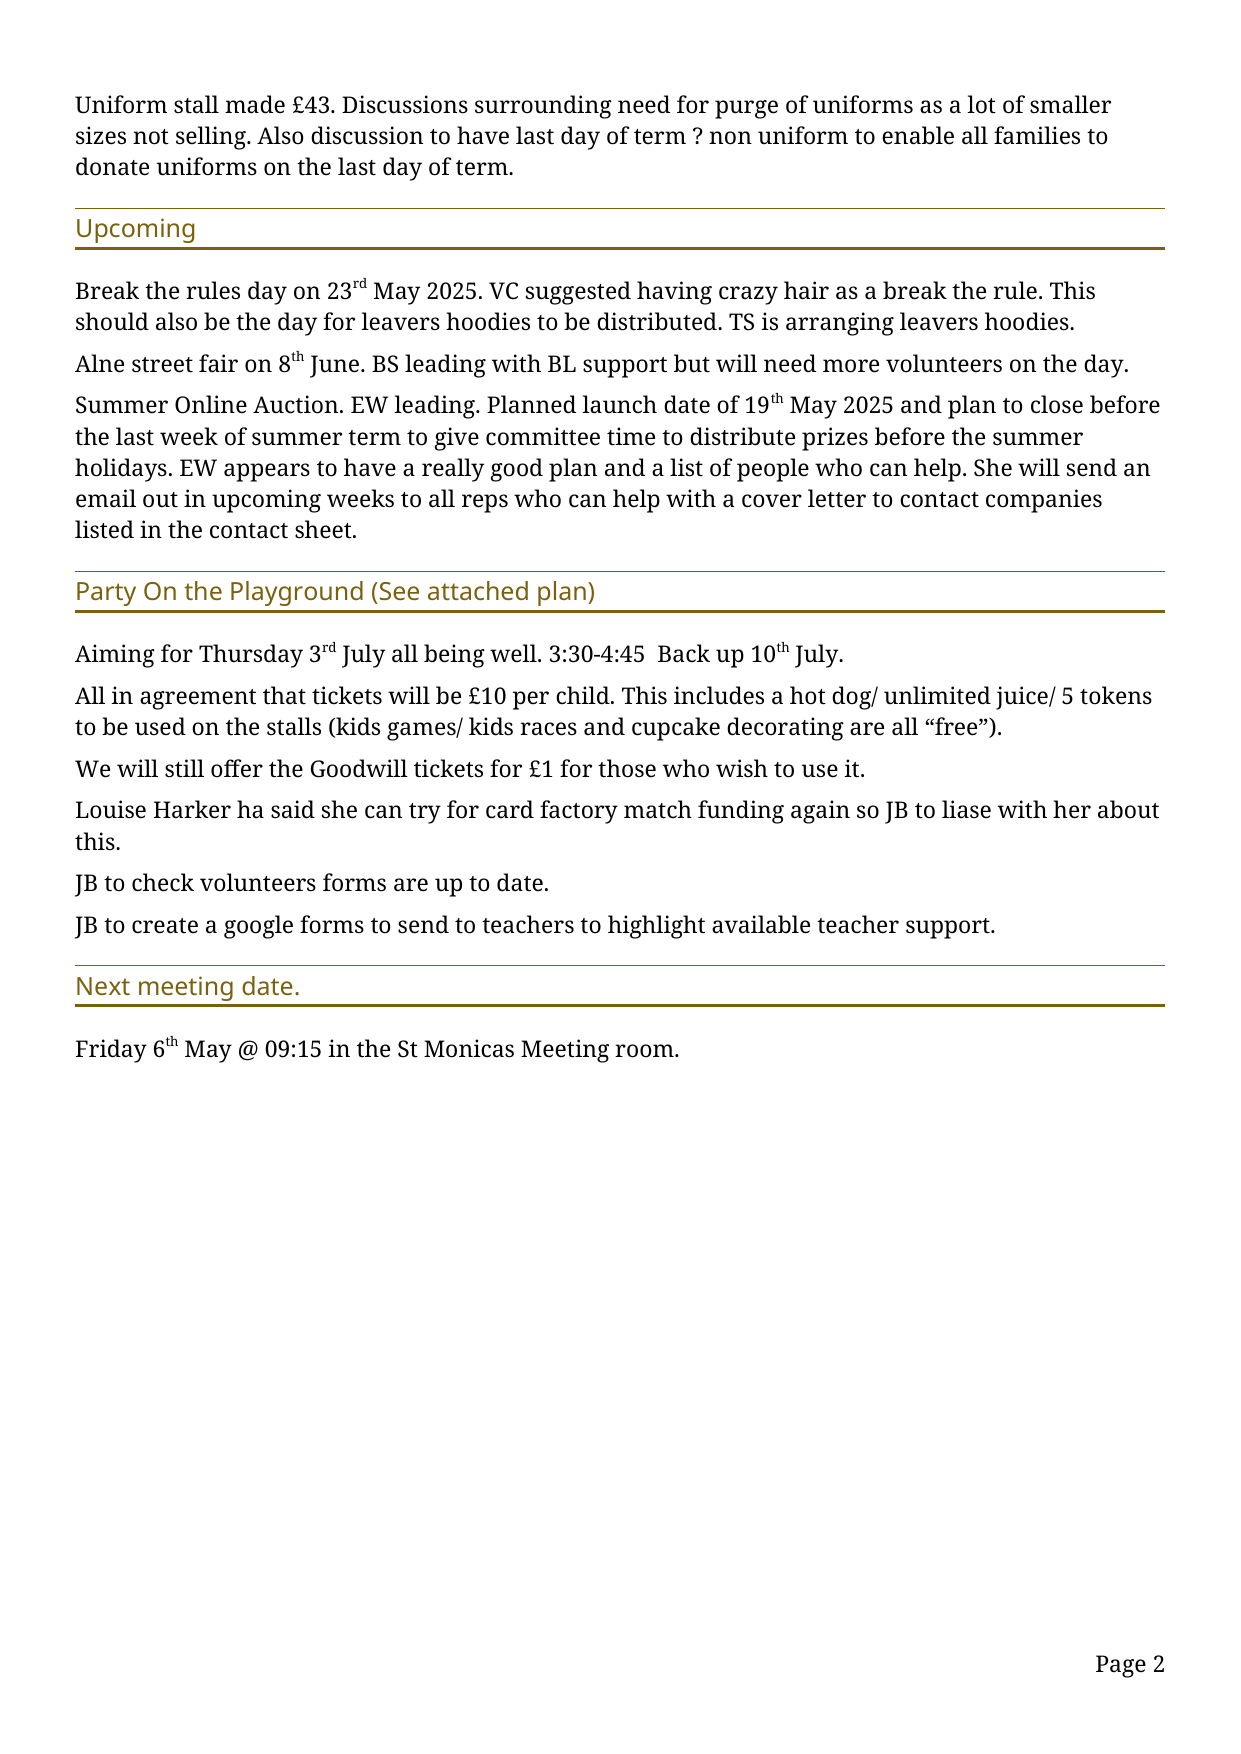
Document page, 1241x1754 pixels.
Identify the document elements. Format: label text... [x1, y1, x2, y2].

text All in agreement that tickets will be £10 per child. This includes a hot dog/ unlimited juice/ 5 tokens to be used on the stalls (kids games/ kids races and cupcake decorating are all “free”). [75, 680, 1165, 742]
text Louise Harker ha said she can try for card factory match funding again so JB to liase with her about this. [75, 794, 1165, 857]
text Alne street fair on 8th June. BS leading with BL support but will need more volunteers on the day. [75, 348, 1165, 379]
text Aiming for Thursday 3rd July all being well. 3:30-4:45 Back up 10th July. [75, 638, 1165, 669]
text Friday 6th May @ 09:15 in the St Monicas Meeting room. [75, 1032, 1165, 1064]
text JB to check volunteers forms are up to date. [75, 867, 1165, 898]
text We will still offer the Goodwill tickets for £1 for those who wish to use it. [75, 753, 1165, 784]
text Summer Online Auction. EW leading. Planned launch date of 19th May 2025 and plan to close before the last week of summer term to give committee time to distribute prizes before the summer holidays. EW appears to have a really good plan and a list of people who can help. She will send an email out in upcoming weeks to all reps who can help with a cover letter to contact companies listed in the contact sheet. [75, 389, 1165, 546]
text Break the rules day on 23rd May 2025. VC suggested having crazy hair as a break the rule. This should also be the day for leavers hoodies to be distributed. TS is arranging leavers hoodies. [75, 275, 1165, 337]
text JB to create a google forms to send to teachers to highlight available teacher support. [75, 909, 1165, 940]
subtitle Next meeting date. [75, 966, 1165, 1004]
subtitle Upcoming [75, 209, 1165, 247]
subtitle Party On the Playground (See attached plan) [75, 572, 1165, 610]
text Uniform stall made £43. Discussions surrounding need for purge of uniforms as a lot of smaller sizes not selling. Also discussion to have last day of term ? non uniform to enable all families to donate uniforms on the last day of term. [75, 89, 1165, 182]
